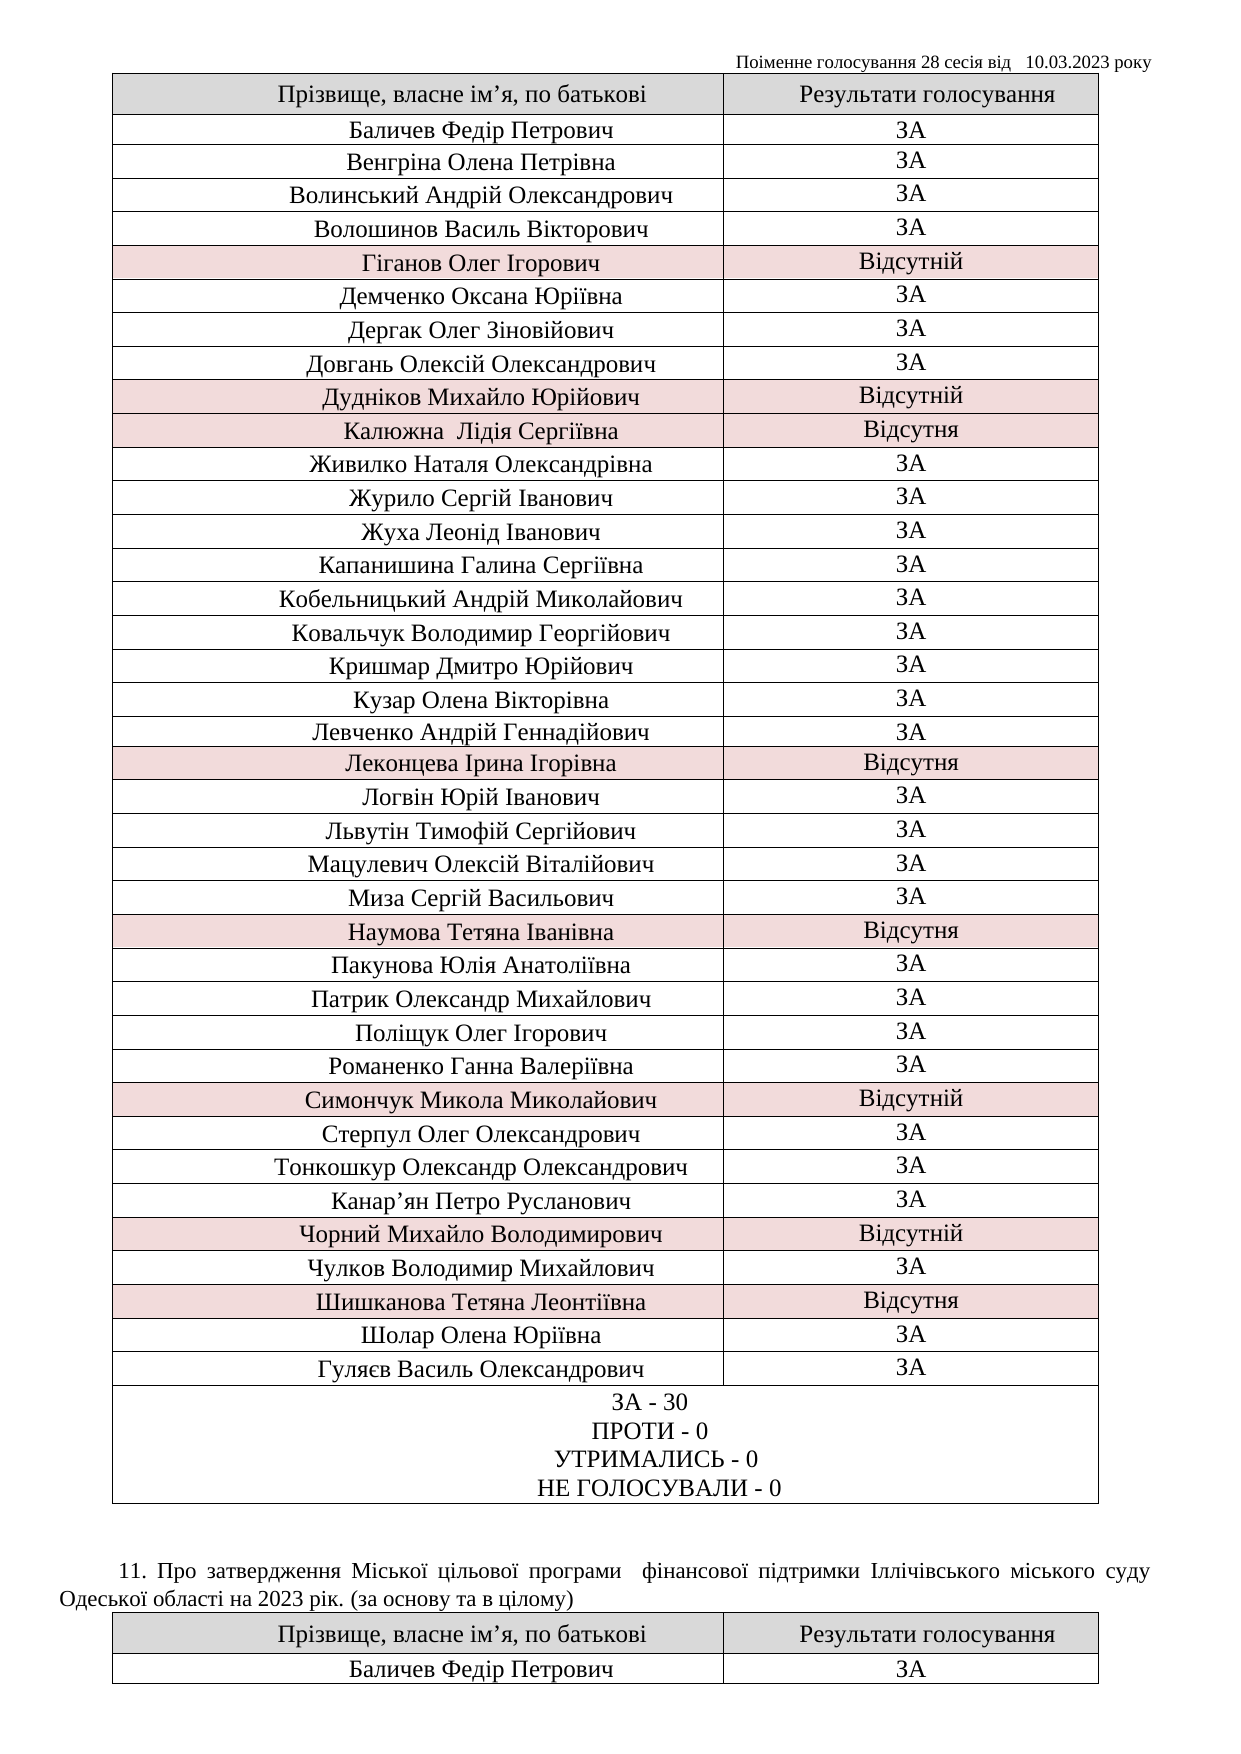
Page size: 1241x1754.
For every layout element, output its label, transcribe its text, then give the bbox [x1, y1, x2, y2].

table_cell Відсутній [724, 380, 1098, 413]
table_cell Кришмар Дмитро Юрійович [113, 650, 723, 682]
table_cell Гуляєв Василь Олександрович [113, 1352, 723, 1385]
table_cell Патрик Олександр Михайлович [113, 982, 723, 1015]
table_cell ЗА [724, 949, 1098, 981]
table_cell ЗА [724, 1050, 1098, 1082]
table_cell ЗА [724, 448, 1098, 480]
table_cell Тонкошкур Олександр Олександрович [113, 1150, 723, 1183]
table_cell Жуха Леонід Іванович [113, 515, 723, 548]
table_cell Живилко Наталя Олександрівна [113, 448, 723, 480]
table_cell Поліщук Олег Ігорович [113, 1016, 723, 1048]
table_cell ЗА [724, 1319, 1098, 1351]
text 11. Про затвердження Міської цільової програми фінансової підтримки Іллічівського міського суду Одеської області на 2023 рік. (за основу та в цілому) [59, 1557, 1152, 1612]
table_cell ЗА [724, 1654, 1098, 1683]
table_cell Стерпул Олег Олександрович [113, 1117, 723, 1149]
table_cell Шолар Олена Юріївна [113, 1319, 723, 1351]
table_cell Кобельницький Андрій Миколайович [113, 582, 723, 615]
table_cell Львутін Тимофій Сергійович [113, 814, 723, 847]
table_cell Волошинов Василь Вікторович [113, 212, 723, 245]
table_cell ЗА [724, 481, 1098, 514]
table_cell Венгріна Олена Петрівна [113, 145, 723, 177]
table_cell ЗА [724, 616, 1098, 648]
table_cell ЗА [724, 145, 1098, 177]
table_cell ЗА [724, 115, 1098, 144]
table_cell Відсутня [724, 915, 1098, 947]
table_cell Мацулевич Олексій Віталійович [113, 848, 723, 880]
table_cell ЗА [724, 650, 1098, 682]
table_cell Дудніков Михайло Юрійович [113, 380, 723, 413]
table_cell Демченко Оксана Юріївна [113, 280, 723, 312]
table_cell ЗА - 30 ПРОТИ - 0 УТРИМАЛИСЬ - 0 НЕ ГОЛОСУВАЛИ - 0 [113, 1386, 1098, 1503]
table_cell Пакунова Юлія Анатоліївна [113, 949, 723, 981]
table_cell Романенко Ганна Валеріївна [113, 1050, 723, 1082]
table_header Прізвище, власне ім’я, по батькові [113, 74, 723, 114]
table_cell Дергак Олег Зіновійович [113, 313, 723, 346]
table_cell Наумова Тетяна Іванівна [113, 915, 723, 947]
table_cell Волинський Андрій Олександрович [113, 179, 723, 211]
table_header Результати голосування [724, 74, 1098, 114]
table_cell ЗА [724, 347, 1098, 379]
table_cell Логвін Юрій Іванович [113, 780, 723, 813]
table_cell Канар’ян Петро Русланович [113, 1184, 723, 1217]
table_cell Баличев Федір Петрович [113, 115, 723, 144]
table_cell ЗА [724, 212, 1098, 245]
table_cell Кузар Олена Вікторівна [113, 683, 723, 716]
table_cell Відсутня [724, 1285, 1098, 1318]
table_cell ЗА [724, 848, 1098, 880]
table_cell ЗА [724, 280, 1098, 312]
table_cell Ковальчук Володимир Георгійович [113, 616, 723, 648]
table_cell Капанишина Галина Сергіївна [113, 549, 723, 581]
table_cell Чорний Михайло Володимирович [113, 1218, 723, 1250]
table_cell Левченко Андрій Геннадійович [113, 717, 723, 746]
table_cell Відсутній [724, 246, 1098, 278]
table_cell Відсутня [724, 747, 1098, 779]
table_cell ЗА [724, 881, 1098, 914]
table_cell Симончук Микола Миколайович [113, 1083, 723, 1116]
table_cell ЗА [724, 1016, 1098, 1048]
table_cell ЗА [724, 1117, 1098, 1149]
table_cell ЗА [724, 515, 1098, 548]
table_cell Леконцева Ірина Ігорівна [113, 747, 723, 779]
table_cell Довгань Олексій Олександрович [113, 347, 723, 379]
table_cell ЗА [724, 717, 1098, 746]
table_cell Журило Сергій Іванович [113, 481, 723, 514]
table_cell Шишканова Тетяна Леонтіївна [113, 1285, 723, 1318]
table_cell ЗА [724, 1184, 1098, 1217]
table_cell Чулков Володимир Михайлович [113, 1251, 723, 1284]
table_cell ЗА [724, 313, 1098, 346]
table_cell ЗА [724, 1352, 1098, 1385]
table_cell Відсутня [724, 414, 1098, 447]
table_cell ЗА [724, 780, 1098, 813]
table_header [113, 1613, 723, 1653]
table_cell Калюжна Лідія Сергіївна [113, 414, 723, 447]
table_cell ЗА [724, 814, 1098, 847]
table_cell ЗА [724, 683, 1098, 716]
table_cell ЗА [724, 582, 1098, 615]
table_cell ЗА [724, 982, 1098, 1015]
table_cell ЗА [724, 1251, 1098, 1284]
table_cell Відсутній [724, 1218, 1098, 1250]
table_cell Гіганов Олег Ігорович [113, 246, 723, 278]
table_cell Миза Сергій Васильович [113, 881, 723, 914]
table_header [724, 1613, 1098, 1653]
table_cell ЗА [724, 179, 1098, 211]
table_cell Баличев Федір Петрович [113, 1654, 723, 1683]
table_cell ЗА [724, 549, 1098, 581]
table_cell Відсутній [724, 1083, 1098, 1116]
table_cell ЗА [724, 1150, 1098, 1183]
